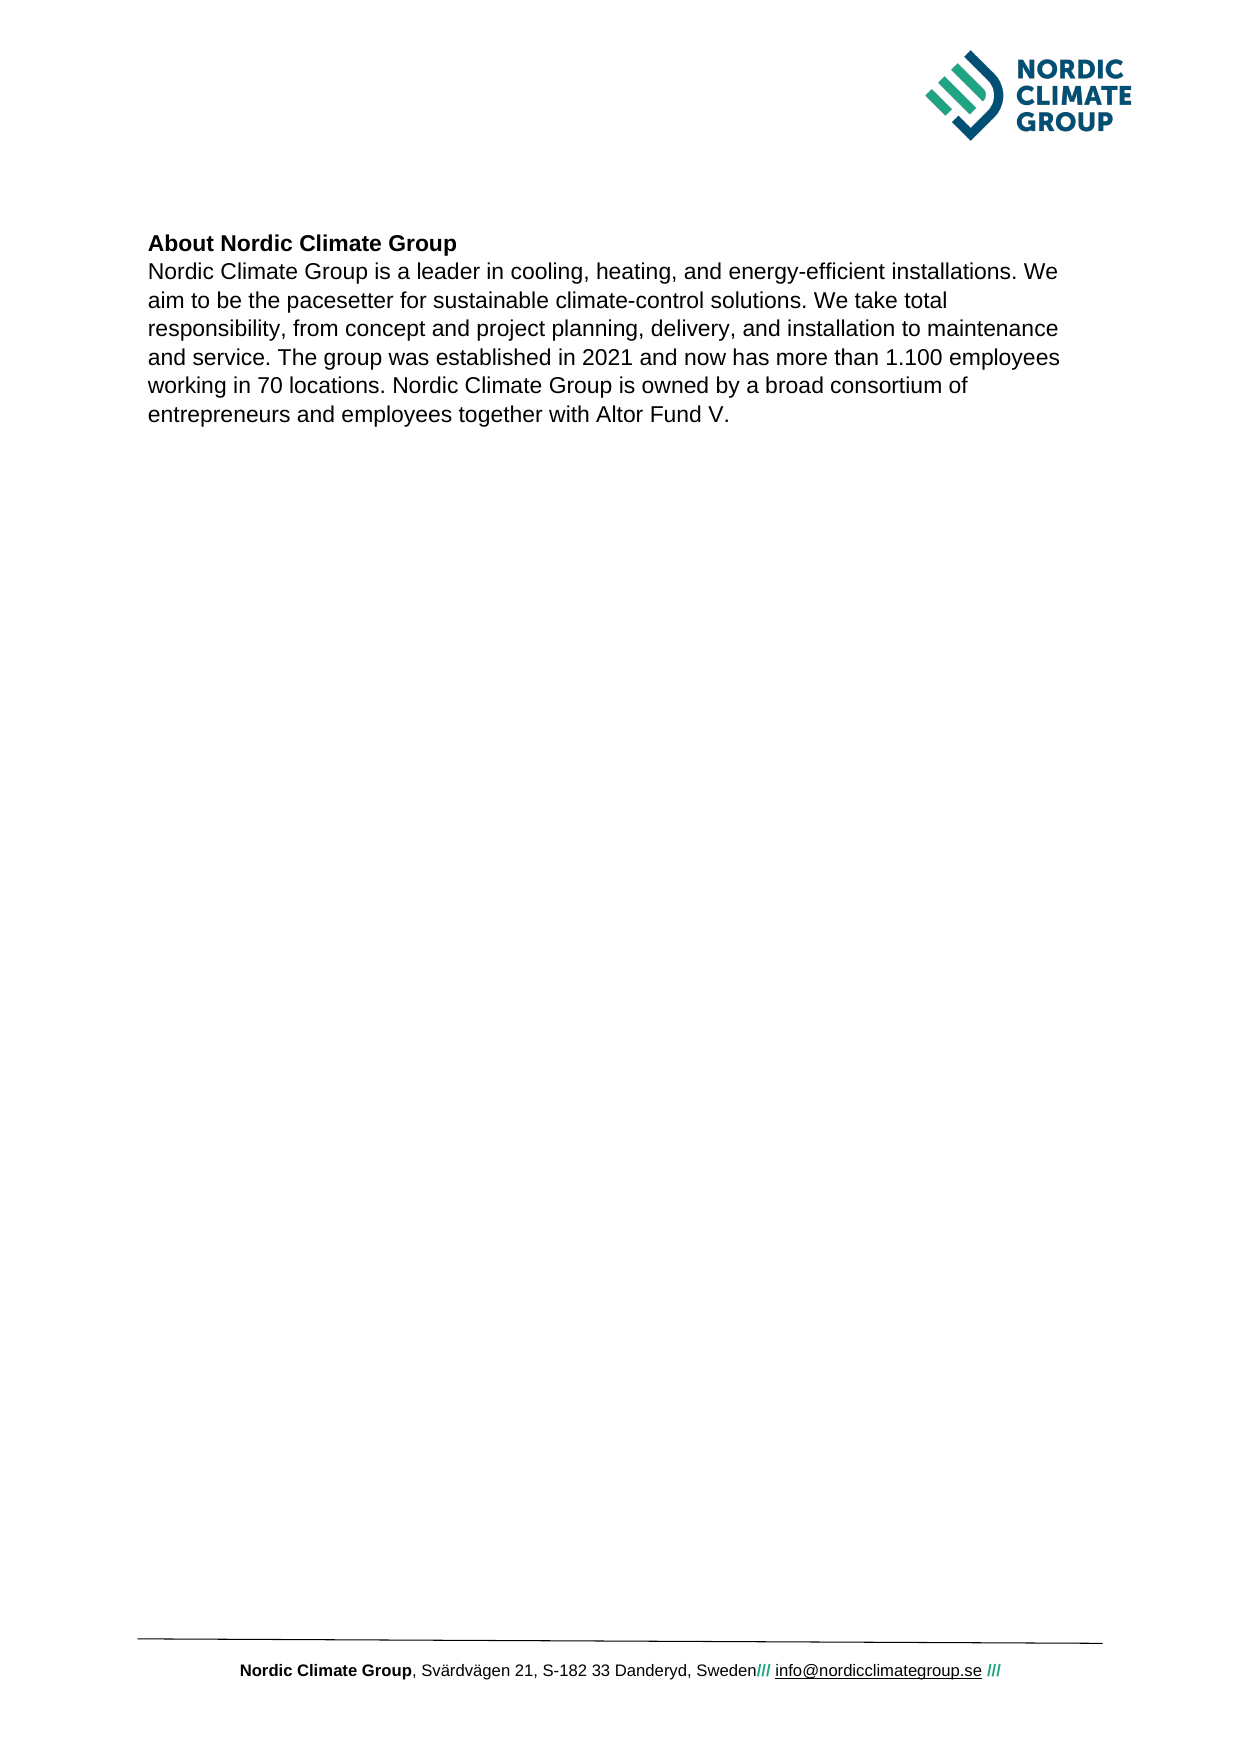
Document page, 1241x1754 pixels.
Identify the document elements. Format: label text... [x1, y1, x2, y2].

picture [1125, 91, 1132, 100]
text About Nordic Climate Group Nordic Climate Group is a leader in cooling, heating, and energy-efficient installations. We aim to be the pacesetter for sustainable climate-control solutions. We take total responsibility, from concept and project planning, delivery, and installation to maintenance and service. The group was established in 2021 and now has more than 1.100 employees working in 70 locations. Nordic Climate Group is owned by a broad consortium of entrepreneurs and employees together with Altor Fund V. [148, 230, 1093, 427]
picture [972, 50, 1132, 141]
picture [925, 50, 993, 141]
